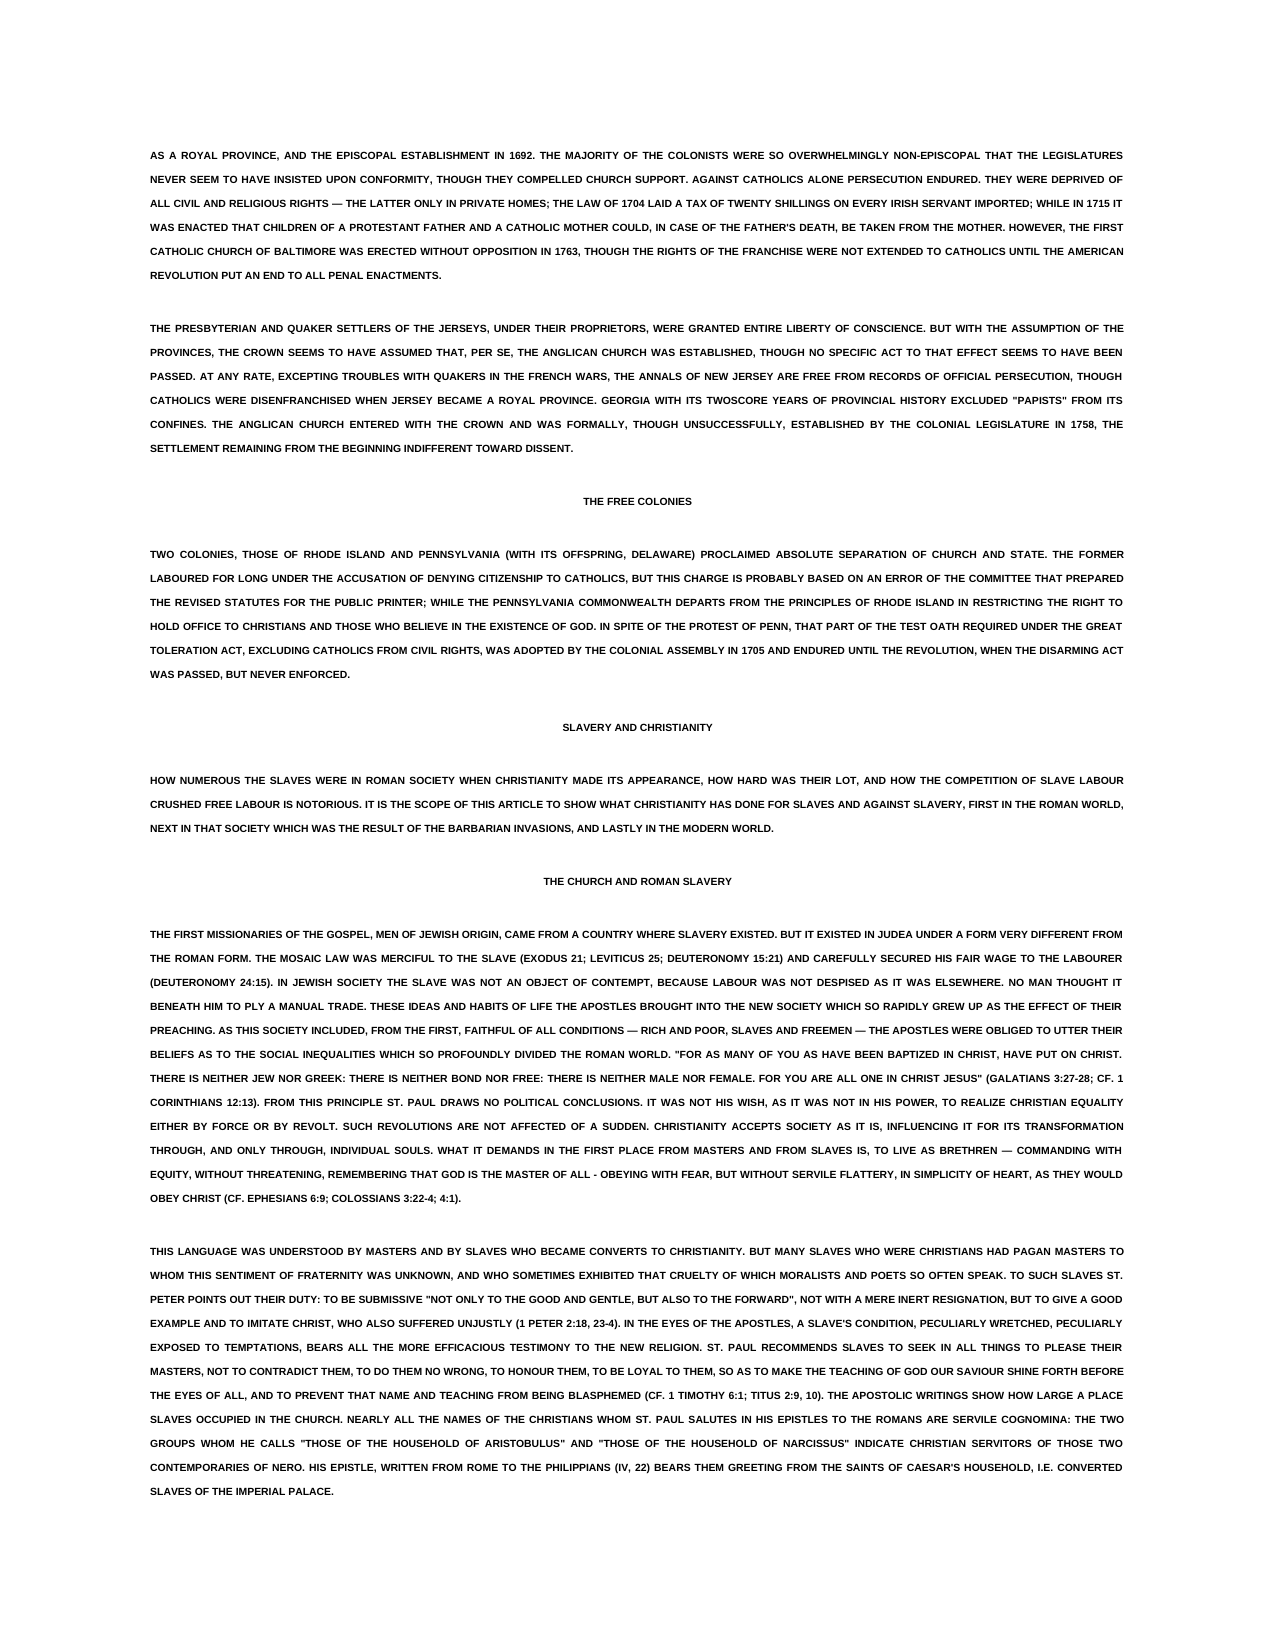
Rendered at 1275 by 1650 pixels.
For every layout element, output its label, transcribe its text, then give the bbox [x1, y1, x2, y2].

text HOW NUMEROUS THE SLAVES WERE IN ROMAN SOCIETY WHEN CHRISTIANITY MADE ITS APPEARANCE, HOW HARD WAS THEIR LOT, AND HOW THE COMPETITION OF SLAVE LABOUR CRUSHED FREE LABOUR IS NOTORIOUS. IT IS THE SCOPE OF THIS ARTICLE TO SHOW WHAT CHRISTIANITY HAS DONE FOR SLAVES AND AGAINST SLAVERY, FIRST IN THE ROMAN WORLD, NEXT IN THAT SOCIETY WHICH WAS THE RESULT OF THE BARBARIAN INVASIONS, AND LASTLY IN THE MODERN WORLD. [150, 775, 1125, 835]
text TWO COLONIES, THOSE OF RHODE ISLAND AND PENNSYLVANIA (WITH ITS OFFSPRING, DELAWARE) PROCLAIMED ABSOLUTE SEPARATION OF CHURCH AND STATE. THE FORMER LABOURED FOR LONG UNDER THE ACCUSATION OF DENYING CITIZENSHIP TO CATHOLICS, BUT THIS CHARGE IS PROBABLY BASED ON AN ERROR OF THE COMMITTEE THAT PREPARED THE REVISED STATUTES FOR THE PUBLIC PRINTER; WHILE THE PENNSYLVANIA COMMONWEALTH DEPARTS FROM THE PRINCIPLES OF RHODE ISLAND IN RESTRICTING THE RIGHT TO HOLD OFFICE TO CHRISTIANS AND THOSE WHO BELIEVE IN THE EXISTENCE OF GOD. IN SPITE OF THE PROTEST OF PENN, THAT PART OF THE TEST OATH REQUIRED UNDER THE GREAT TOLERATION ACT, EXCLUDING CATHOLICS FROM CIVIL RIGHTS, WAS ADOPTED BY THE COLONIAL ASSEMBLY IN 1705 AND ENDURED UNTIL THE REVOLUTION, WHEN THE DISARMING ACT WAS PASSED, BUT NEVER ENFORCED. [150, 549, 1125, 681]
text THIS LANGUAGE WAS UNDERSTOOD BY MASTERS AND BY SLAVES WHO BECAME CONVERTS TO CHRISTIANITY. BUT MANY SLAVES WHO WERE CHRISTIANS HAD PAGAN MASTERS TO WHOM THIS SENTIMENT OF FRATERNITY WAS UNKNOWN, AND WHO SOMETIMES EXHIBITED THAT CRUELTY OF WHICH MORALISTS AND POETS SO OFTEN SPEAK. TO SUCH SLAVES ST. PETER POINTS OUT THEIR DUTY: TO BE SUBMISSIVE "NOT ONLY TO THE GOOD AND GENTLE, BUT ALSO TO THE FORWARD", NOT WITH A MERE INERT RESIGNATION, BUT TO GIVE A GOOD EXAMPLE AND TO IMITATE CHRIST, WHO ALSO SUFFERED UNJUSTLY (1 PETER 2:18, 23-4). IN THE EYES OF THE APOSTLES, A SLAVE'S CONDITION, PECULIARLY WRETCHED, PECULIARLY EXPOSED TO TEMPTATIONS, BEARS ALL THE MORE EFFICACIOUS TESTIMONY TO THE NEW RELIGION. ST. PAUL RECOMMENDS SLAVES TO SEEK IN ALL THINGS TO PLEASE THEIR MASTERS, NOT TO CONTRADICT THEM, TO DO THEM NO WRONG, TO HONOUR THEM, TO BE LOYAL TO THEM, SO AS TO MAKE THE TEACHING OF GOD OUR SAVIOUR SHINE FORTH BEFORE THE EYES OF ALL, AND TO PREVENT THAT NAME AND TEACHING FROM BEING BLASPHEMED (CF. 1 TIMOTHY 6:1; TITUS 2:9, 10). THE APOSTOLIC WRITINGS SHOW HOW LARGE A PLACE SLAVES OCCUPIED IN THE CHURCH. NEARLY ALL THE NAMES OF THE CHRISTIANS WHOM ST. PAUL SALUTES IN HIS EPISTLES TO THE ROMANS ARE SERVILE COGNOMINA: THE TWO GROUPS WHOM HE CALLS "THOSE OF THE HOUSEHOLD OF ARISTOBULUS" AND "THOSE OF THE HOUSEHOLD OF NARCISSUS" INDICATE CHRISTIAN SERVITORS OF THOSE TWO CONTEMPORARIES OF NERO. HIS EPISTLE, WRITTEN FROM ROME TO THE PHILIPPIANS (IV, 22) BEARS THEM GREETING FROM THE SAINTS OF CAESAR'S HOUSEHOLD, I.E. CONVERTED SLAVES OF THE IMPERIAL PALACE. [150, 1246, 1125, 1497]
text THE FIRST MISSIONARIES OF THE GOSPEL, MEN OF JEWISH ORIGIN, CAME FROM A COUNTRY WHERE SLAVERY EXISTED. BUT IT EXISTED IN JUDEA UNDER A FORM VERY DIFFERENT FROM THE ROMAN FORM. THE MOSAIC LAW WAS MERCIFUL TO THE SLAVE (EXODUS 21; LEVITICUS 25; DEUTERONOMY 15:21) AND CAREFULLY SECURED HIS FAIR WAGE TO THE LABOURER (DEUTERONOMY 24:15). IN JEWISH SOCIETY THE SLAVE WAS NOT AN OBJECT OF CONTEMPT, BECAUSE LABOUR WAS NOT DESPISED AS IT WAS ELSEWHERE. NO MAN THOUGHT IT BENEATH HIM TO PLY A MANUAL TRADE. THESE IDEAS AND HABITS OF LIFE THE APOSTLES BROUGHT INTO THE NEW SOCIETY WHICH SO RAPIDLY GREW UP AS THE EFFECT OF THEIR PREACHING. AS THIS SOCIETY INCLUDED, FROM THE FIRST, FAITHFUL OF ALL CONDITIONS — RICH AND POOR, SLAVES AND FREEMEN — THE APOSTLES WERE OBLIGED TO UTTER THEIR BELIEFS AS TO THE SOCIAL INEQUALITIES WHICH SO PROFOUNDLY DIVIDED THE ROMAN WORLD. "FOR AS MANY OF YOU AS HAVE BEEN BAPTIZED IN CHRIST, HAVE PUT ON CHRIST. THERE IS NEITHER JEW NOR GREEK: THERE IS NEITHER BOND NOR FREE: THERE IS NEITHER MALE NOR FEMALE. FOR YOU ARE ALL ONE IN CHRIST JESUS" (GALATIANS 3:27-28; CF. 1 CORINTHIANS 12:13). FROM THIS PRINCIPLE ST. PAUL DRAWS NO POLITICAL CONCLUSIONS. IT WAS NOT HIS WISH, AS IT WAS NOT IN HIS POWER, TO REALIZE CHRISTIAN EQUALITY EITHER BY FORCE OR BY REVOLT. SUCH REVOLUTIONS ARE NOT AFFECTED OF A SUDDEN. CHRISTIANITY ACCEPTS SOCIETY AS IT IS, INFLUENCING IT FOR ITS TRANSFORMATION THROUGH, AND ONLY THROUGH, INDIVIDUAL SOULS. WHAT IT DEMANDS IN THE FIRST PLACE FROM MASTERS AND FROM SLAVES IS, TO LIVE AS BRETHREN — COMMANDING WITH EQUITY, WITHOUT THREATENING, REMEMBERING THAT GOD IS THE MASTER OF ALL - OBEYING WITH FEAR, BUT WITHOUT SERVILE FLATTERY, IN SIMPLICITY OF HEART, AS THEY WOULD OBEY CHRIST (CF. EPHESIANS 6:9; COLOSSIANS 3:22-4; 4:1). [150, 929, 1125, 1205]
text THE PRESBYTERIAN AND QUAKER SETTLERS OF THE JERSEYS, UNDER THEIR PROPRIETORS, WERE GRANTED ENTIRE LIBERTY OF CONSCIENCE. BUT WITH THE ASSUMPTION OF THE PROVINCES, THE CROWN SEEMS TO HAVE ASSUMED THAT, PER SE, THE ANGLICAN CHURCH WAS ESTABLISHED, THOUGH NO SPECIFIC ACT TO THAT EFFECT SEEMS TO HAVE BEEN PASSED. AT ANY RATE, EXCEPTING TROUBLES WITH QUAKERS IN THE FRENCH WARS, THE ANNALS OF NEW JERSEY ARE FREE FROM RECORDS OF OFFICIAL PERSECUTION, THOUGH CATHOLICS WERE DISENFRANCHISED WHEN JERSEY BECAME A ROYAL PROVINCE. GEORGIA WITH ITS TWOSCORE YEARS OF PROVINCIAL HISTORY EXCLUDED "PAPISTS" FROM ITS CONFINES. THE ANGLICAN CHURCH ENTERED WITH THE CROWN AND WAS FORMALLY, THOUGH UNSUCCESSFULLY, ESTABLISHED BY THE COLONIAL LEGISLATURE IN 1758, THE SETTLEMENT REMAINING FROM THE BEGINNING INDIFFERENT TOWARD DISSENT. [150, 323, 1125, 455]
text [150, 150, 1125, 282]
